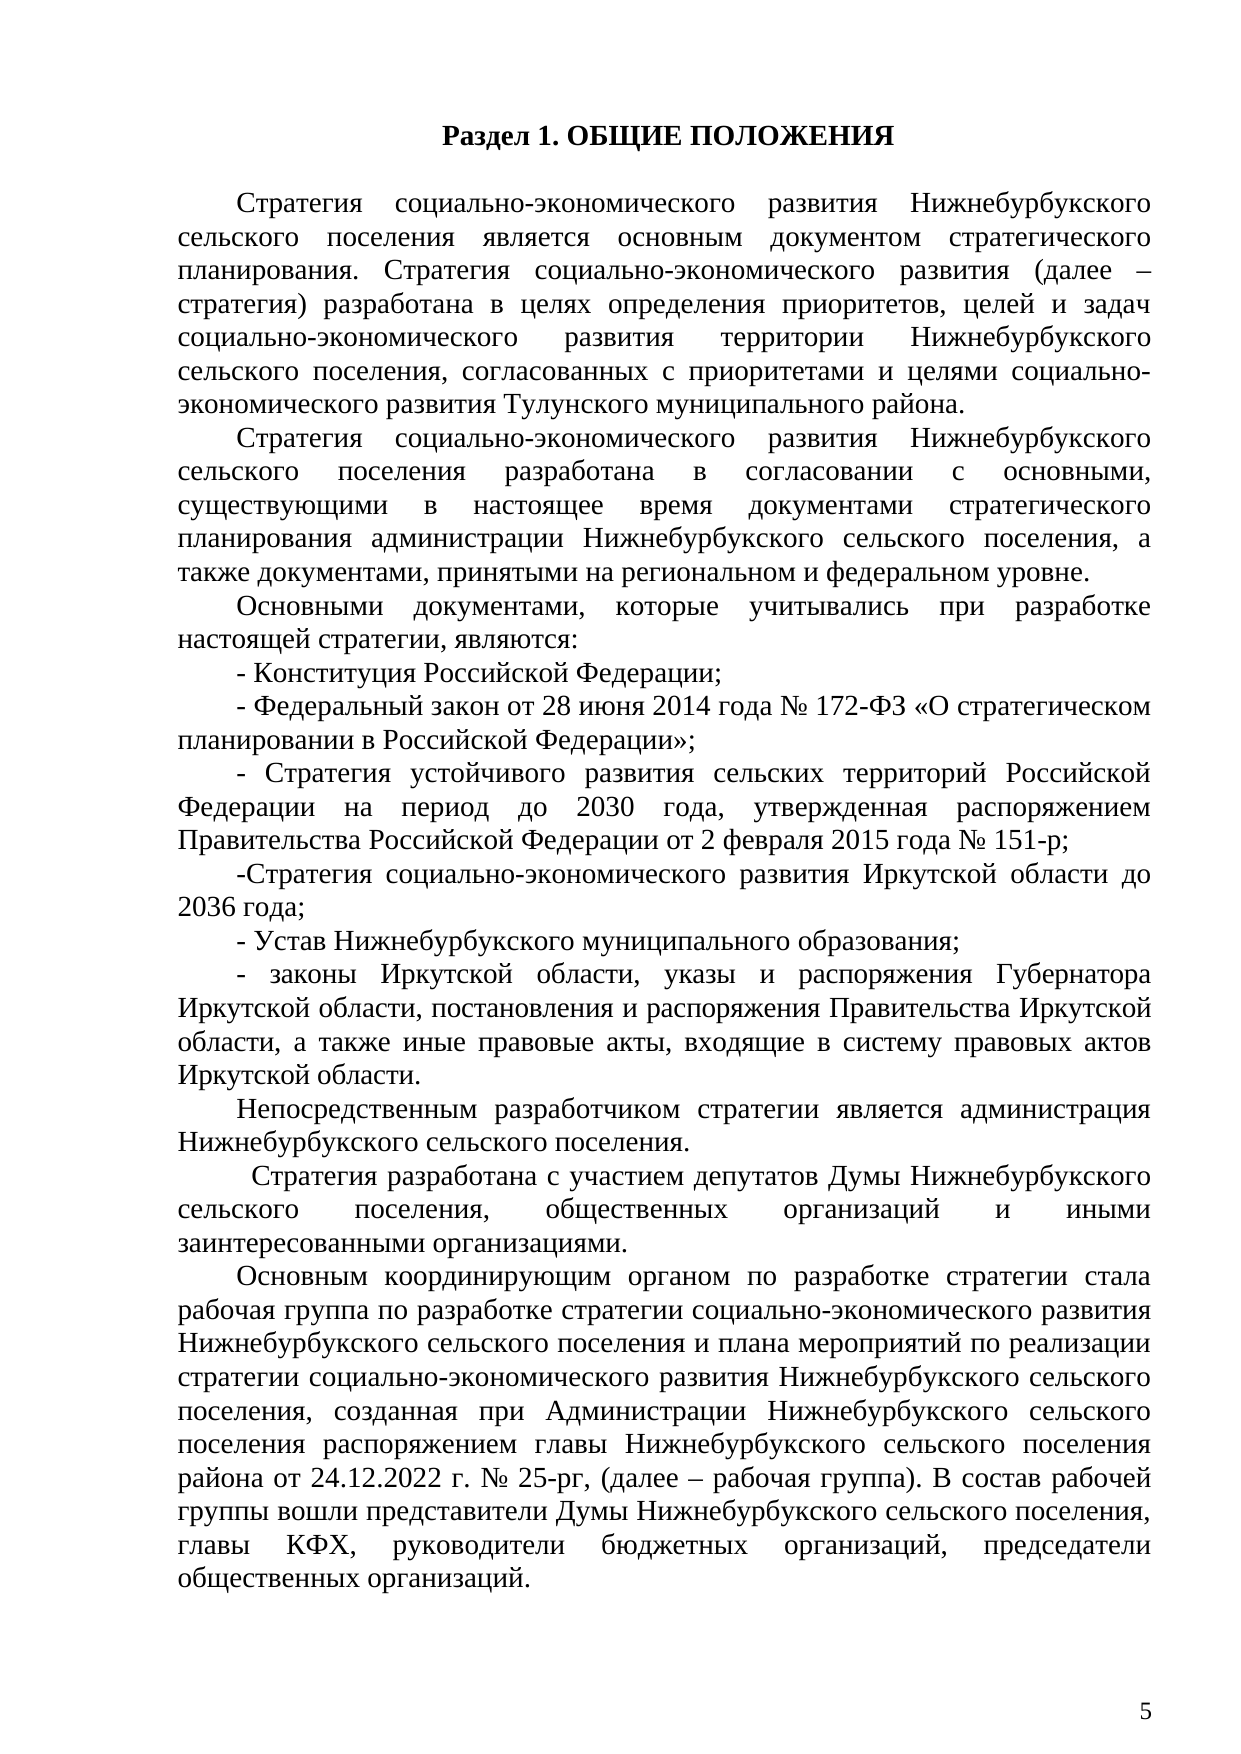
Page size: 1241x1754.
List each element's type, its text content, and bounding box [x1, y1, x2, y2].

text - Стратегия устойчивого развития сельских территорий Российской Федерации на период до 2030 года, утвержденная распоряжением Правительства Российской Федерации от 2 февраля 2015 года № 151-р; [177, 755, 1152, 856]
text Стратегия социально-экономического развития Нижнебурбукского сельского поселения является основным документом стратегического планирования. Стратегия социально-экономического развития (далее – стратегия) разработана в целях определения приоритетов, целей и задач социально-экономического развития территории Нижнебурбукского сельского поселения, согласованных с приоритетами и целями социально-экономического развития Тулунского муниципального района. [177, 185, 1152, 420]
text Раздел 1. ОБЩИЕ ПОЛОЖЕНИЯ [177, 118, 1152, 152]
text - Устав Нижнебурбукского муниципального образования; [177, 923, 1152, 957]
text Стратегия социально-экономического развития Нижнебурбукского сельского поселения разработана в согласовании с основными, существующими в настоящее время документами стратегического планирования администрации Нижнебурбукского сельского поселения, а также документами, принятыми на региональном и федеральном уровне. [177, 420, 1152, 588]
text Непосредственным разработчиком стратегии является администрация Нижнебурбукского сельского поселения. [177, 1091, 1152, 1158]
text Основными документами, которые учитывались при разработке настоящей стратегии, являются: [177, 588, 1152, 655]
text Стратегия разработана с участием депутатов Думы Нижнебурбукского сельского поселения, общественных организаций и иными заинтересованными организациями. [177, 1158, 1152, 1258]
text -Стратегия социально-экономического развития Иркутской области до 2036 года; [177, 856, 1152, 923]
text - Федеральный закон от 28 июня 2014 года № 172-ФЗ «О стратегическом планировании в Российской Федерации»; [177, 688, 1152, 755]
text Основным координирующим органом по разработке стратегии стала рабочая группа по разработке стратегии социально-экономического развития Нижнебурбукского сельского поселения и плана мероприятий по реализации стратегии социально-экономического развития Нижнебурбукского сельского поселения, созданная при Администрации Нижнебурбукского сельского поселения распоряжением главы Нижнебурбукского сельского поселения района от 24.12.2022 г. № 25-рг, (далее – рабочая группа). В состав рабочей группы вошли представители Думы Нижнебурбукского сельского поселения, главы КФХ, руководители бюджетных организаций, председатели общественных организаций. [177, 1258, 1152, 1594]
text - законы Иркутской области, указы и распоряжения Губернатора Иркутской области, постановления и распоряжения Правительства Иркутской области, а также иные правовые акты, входящие в систему правовых актов Иркутской области. [177, 957, 1152, 1091]
text - Конституция Российской Федерации; [177, 655, 1152, 688]
